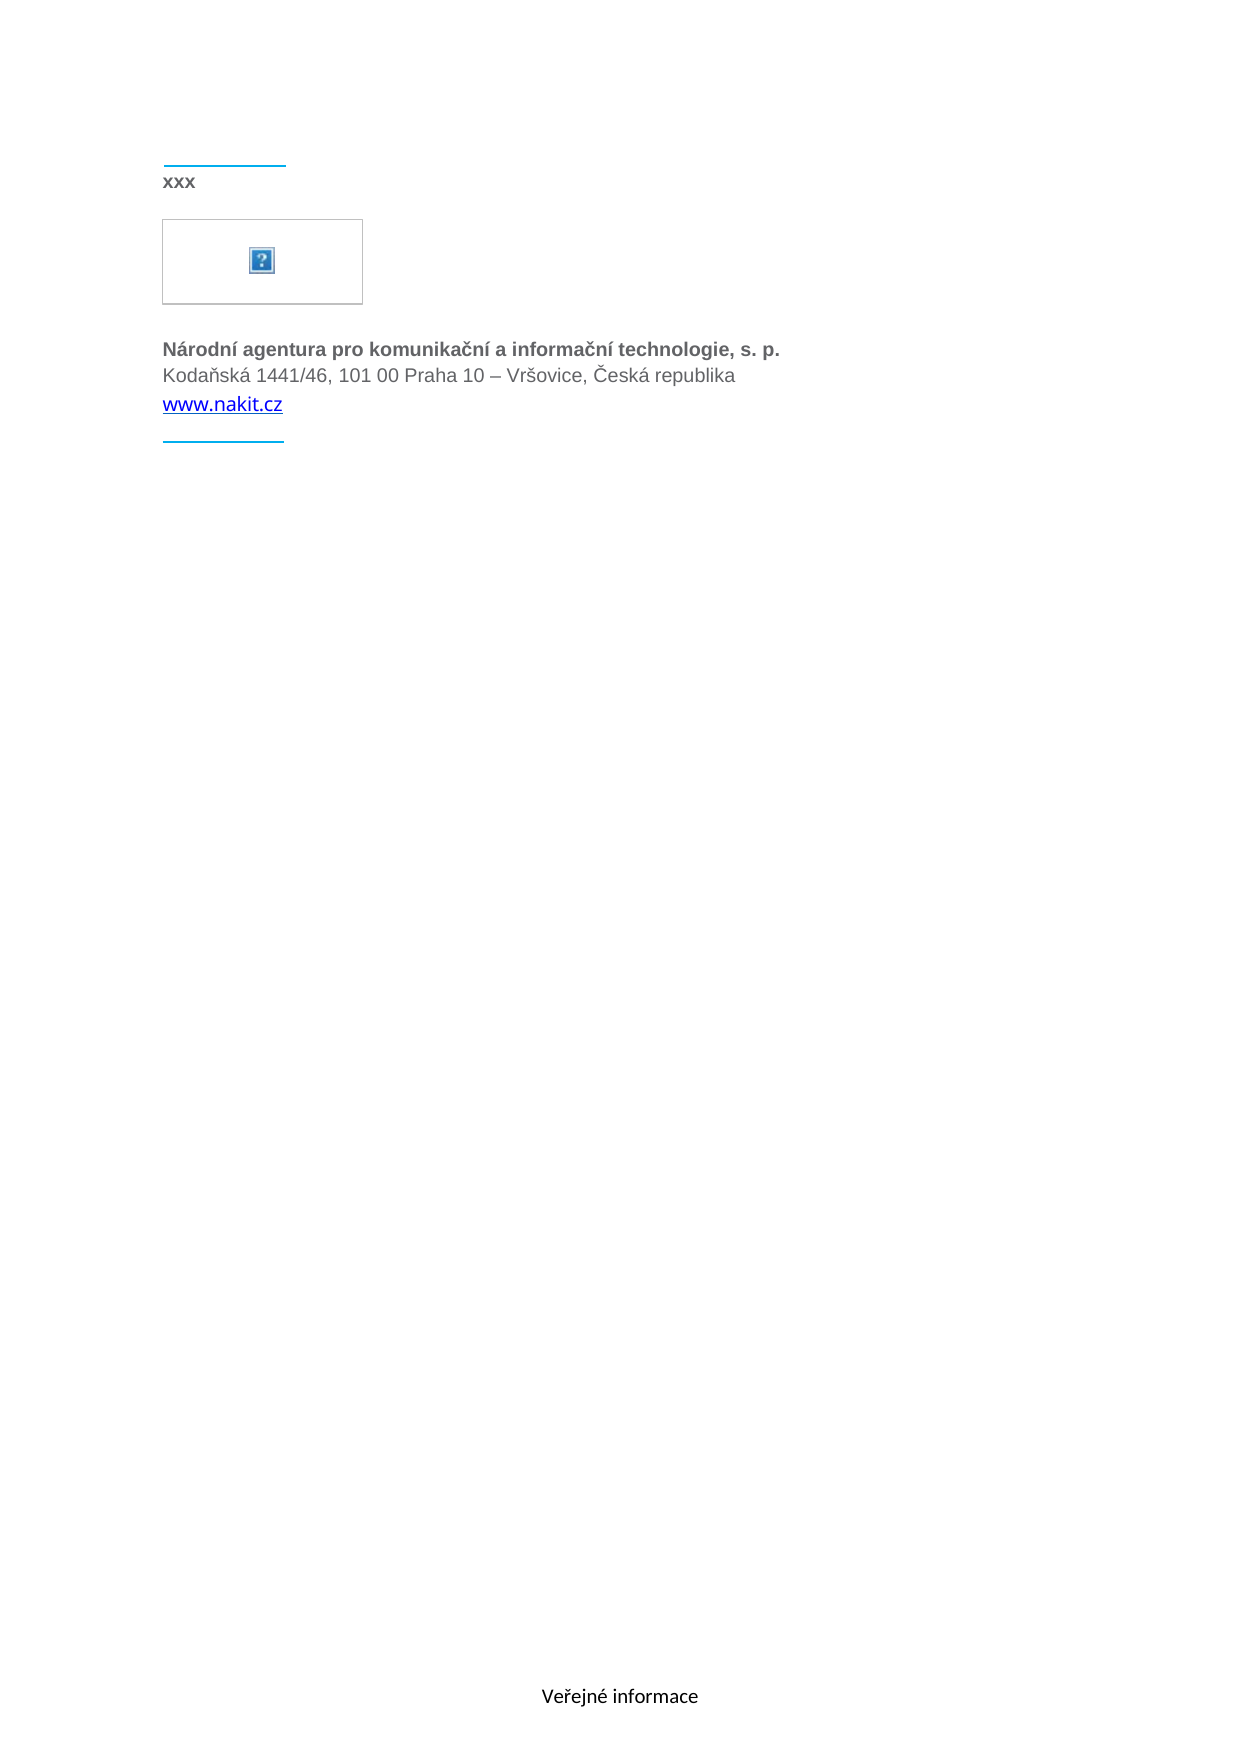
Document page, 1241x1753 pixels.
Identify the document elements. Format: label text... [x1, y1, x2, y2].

picture [249, 247, 275, 274]
text xxx [162, 170, 1093, 192]
text Národní agentura pro komunikační a informační technologie, s. p. Kodaňská 1441/46, 101 00 Praha 10 – Vršovice, Česká republika www.nakit.cz [162, 338, 838, 417]
